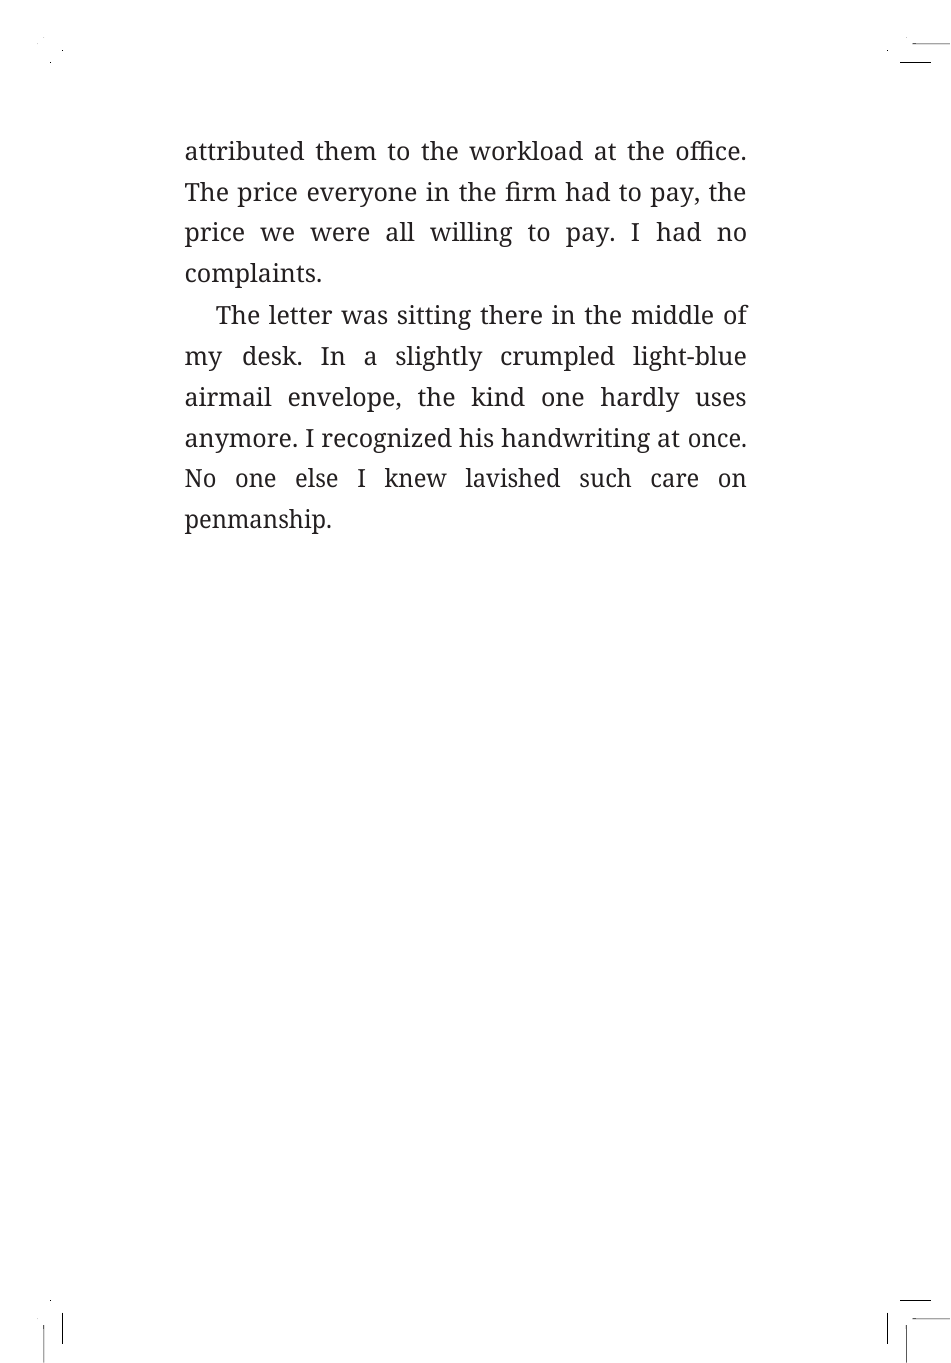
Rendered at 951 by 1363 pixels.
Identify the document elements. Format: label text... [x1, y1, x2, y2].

text The letter was sitting there in the middle of my desk. In a slightly crumpled light-blue airmail envelope, the kind one hardly uses anymore. I recognized his handwriting at once. No one else I knew lavished such care on penmanship. [184, 298, 747, 536]
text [184, 133, 747, 290]
